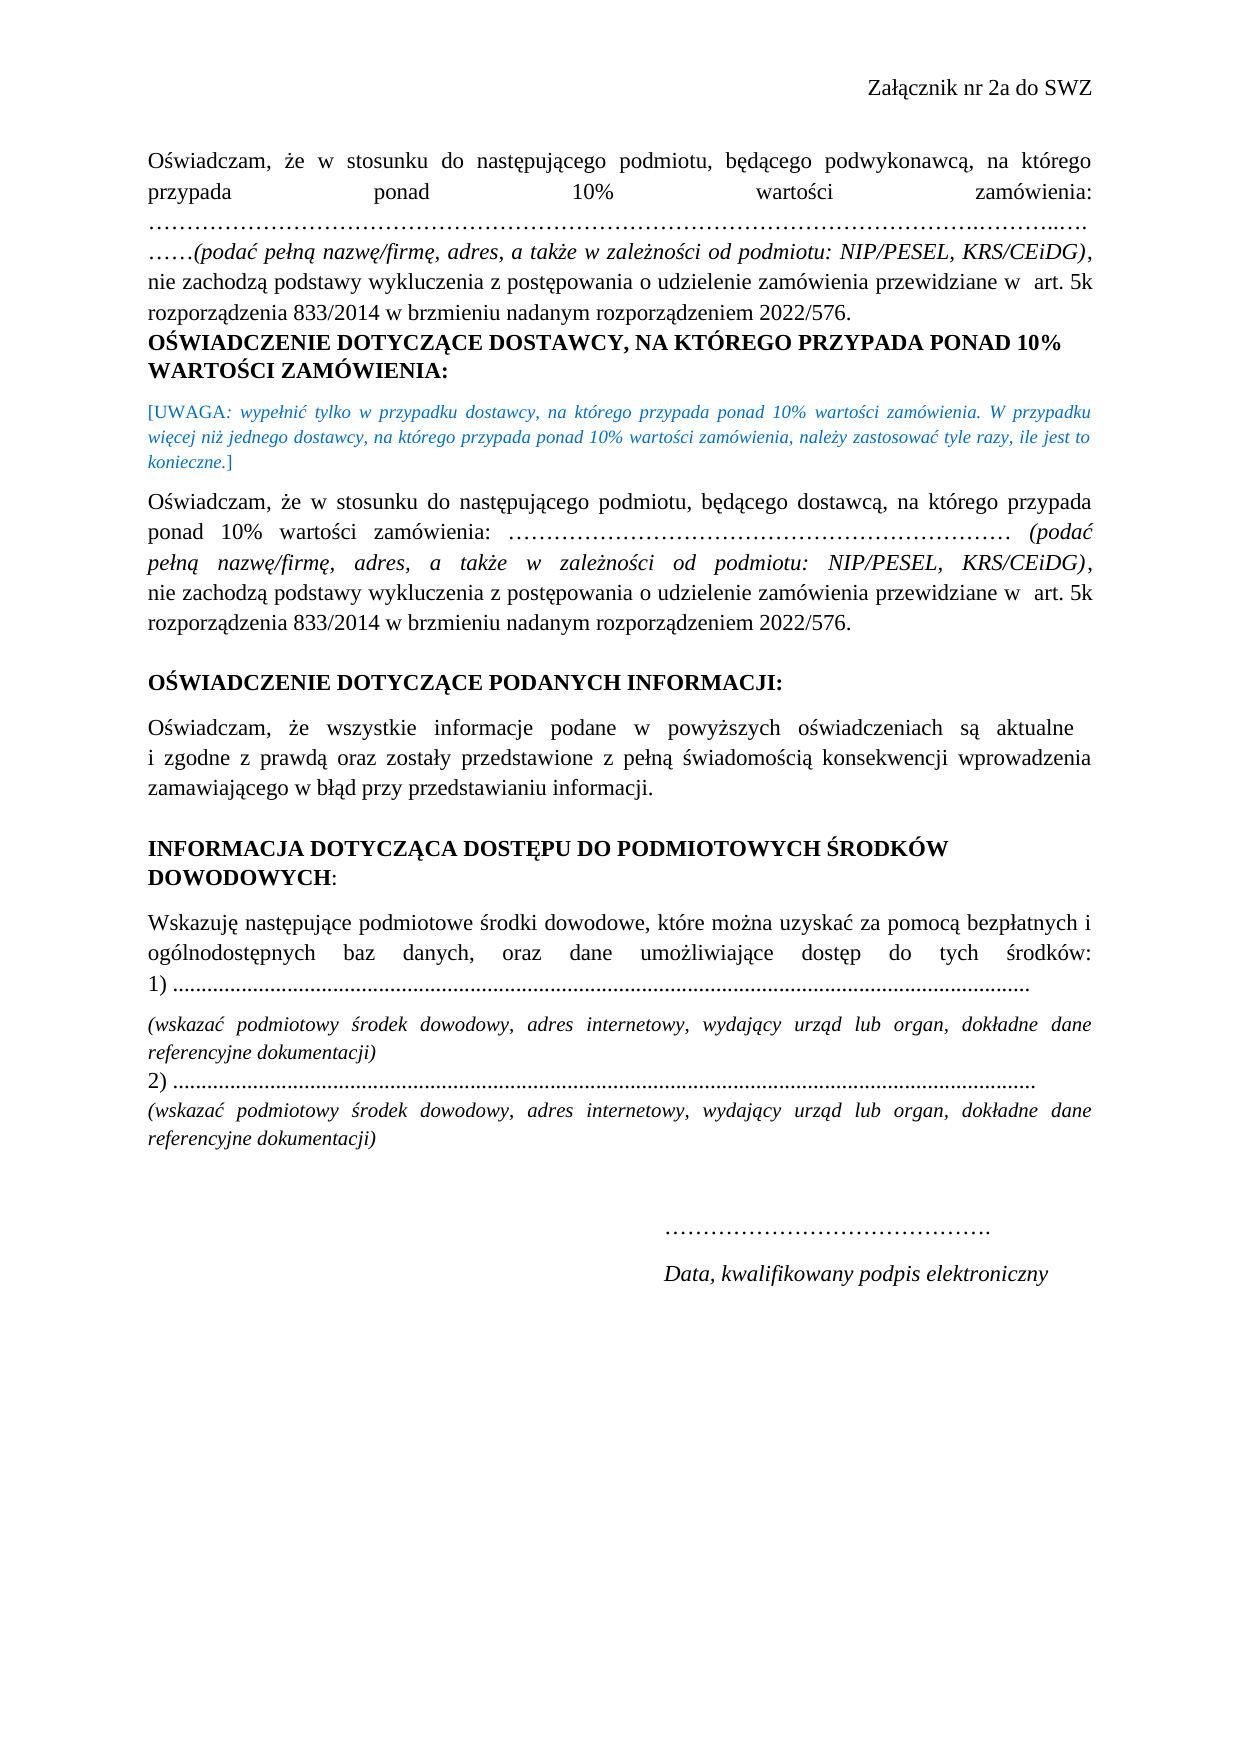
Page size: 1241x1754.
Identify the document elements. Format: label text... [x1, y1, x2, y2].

text (wskazać podmiotowy środek dowodowy, adres internetowy, wydający urząd lub organ, dokładne dane referencyjne dokumentacji) [148, 1098, 1093, 1149]
text OŚWIADCZENIE DOTYCZĄCE DOSTAWCY, NA KTÓREGO PRZYPADA PONAD 10% WARTOŚCI ZAMÓWIENIA: [148, 329, 1093, 383]
text OŚWIADCZENIE DOTYCZĄCE PODANYCH INFORMACJI: [148, 669, 1093, 696]
text Oświadczam, że w stosunku do następującego podmiotu, będącego podwykonawcą, na którego przypada ponad 10% wartości zamówienia: ……………………………………………………………………………………………….………..….……(podać pełną nazwę/firmę, adres, a także w zależności od podmiotu: NIP/PESEL, KRS/CEiDG), nie zachodzą podstawy wykluczenia z postępowania o udzielenie zamówienia przewidziane w art. 5k rozporządzenia 833/2014 w brzmieniu nadanym rozporządzeniem 2022/576. [148, 148, 1093, 325]
text [UWAGA: wypełnić tylko w przypadku dostawcy, na którego przypada ponad 10% wartości zamówienia. W przypadku więcej niż jednego dostawcy, na którego przypada ponad 10% wartości zamówienia, należy zastosować tyle razy, ile jest to konieczne.] [148, 401, 1093, 472]
text Oświadczam, że wszystkie informacje podane w powyższych oświadczeniach są aktualne i zgodne z prawdą oraz zostały przedstawione z pełną świadomością konsekwencji wprowadzenia zamawiającego w błąd przy przedstawianiu informacji. [148, 714, 1093, 801]
text Oświadczam, że w stosunku do następującego podmiotu, będącego dostawcą, na którego przypada ponad 10% wartości zamówienia: ………………………………………………………… (podać pełną nazwę/firmę, adres, a także w zależności od podmiotu: NIP/PESEL, KRS/CEiDG), nie zachodzą podstawy wykluczenia z postępowania o udzielenie zamówienia przewidziane w art. 5k rozporządzenia 833/2014 w brzmieniu nadanym rozporządzeniem 2022/576. [148, 488, 1093, 635]
text Wskazuję następujące podmiotowe środki dowodowe, które można uzyskać za pomocą bezpłatnych i ogólnodostępnych baz danych, oraz dane umożliwiające dostęp do tych środków: 1) ...................................................................................................................................................... [148, 909, 1093, 996]
text 2) ....................................................................................................................................................... [148, 1068, 1093, 1094]
text Data, kwalifikowany podpis elektroniczny [148, 1260, 1093, 1287]
text ……………………………………. [148, 1213, 1093, 1240]
text (wskazać podmiotowy środek dowodowy, adres internetowy, wydający urząd lub organ, dokładne dane referencyjne dokumentacji) [148, 1012, 1093, 1064]
text INFORMACJA DOTYCZĄCA DOSTĘPU DO PODMIOTOWYCH ŚRODKÓW DOWODOWYCH: [148, 835, 1093, 891]
